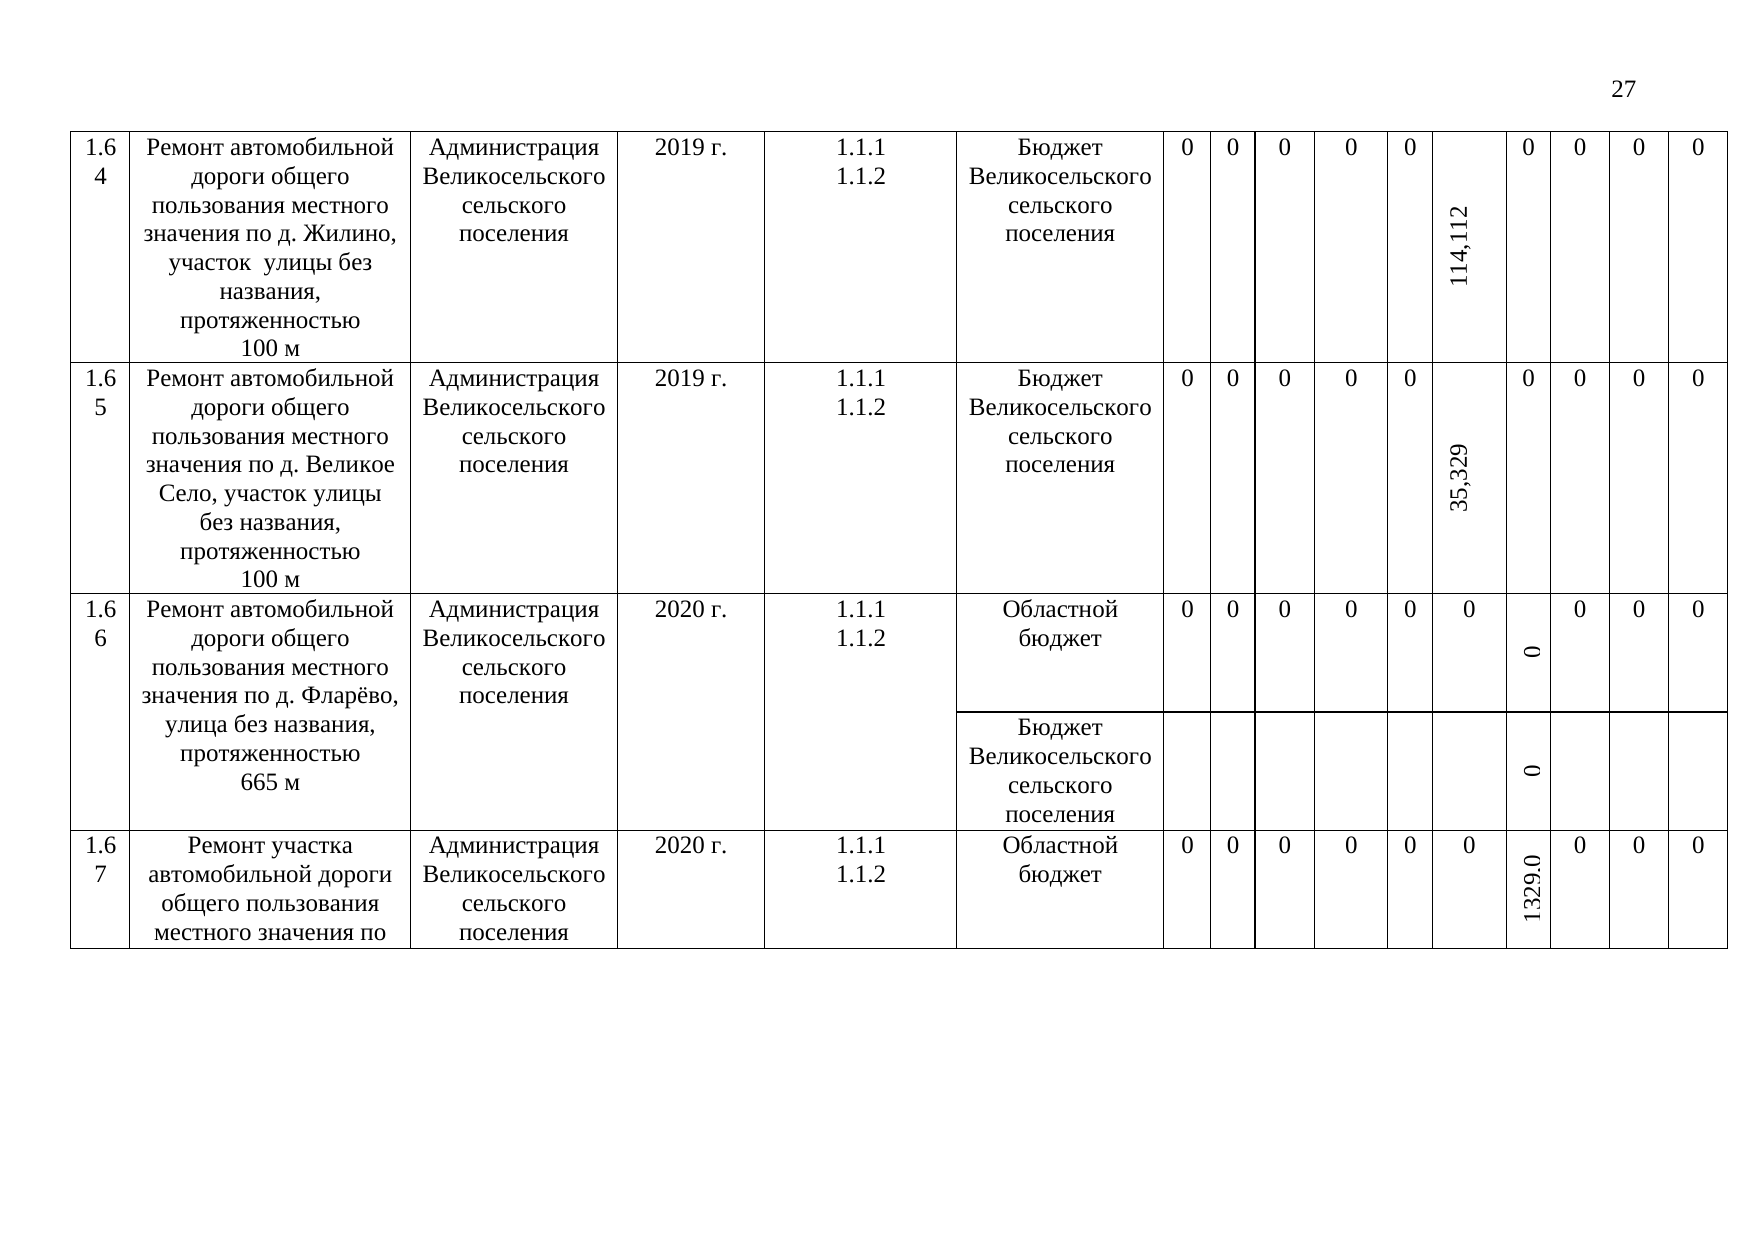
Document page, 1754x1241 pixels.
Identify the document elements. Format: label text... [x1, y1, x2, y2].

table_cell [957, 132, 1163, 362]
table_cell Ремонт автомобильной дороги общего пользования местного значения по д. Великое Село, участок улицы без названия, протяженностью 100 м [130, 363, 410, 593]
table_cell 1.1.1 1.1.2 [765, 363, 956, 593]
table_cell [1256, 713, 1314, 829]
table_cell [411, 831, 617, 948]
table_cell Областной бюджет [957, 594, 1163, 711]
table_cell 2020 г. [618, 594, 764, 829]
table_cell 0 [1315, 594, 1387, 711]
table_cell 0 [1388, 363, 1432, 593]
table_cell 0 [1315, 363, 1387, 593]
table_cell 0 [1211, 831, 1254, 948]
table_cell 0 [1164, 594, 1210, 711]
table_cell [1388, 713, 1432, 829]
table_cell 0 [1507, 132, 1550, 362]
table_cell Областной бюджет [957, 831, 1163, 948]
table_cell [1669, 713, 1727, 829]
table_cell 0 [1256, 363, 1314, 593]
table_cell 0 [1669, 363, 1727, 593]
table_cell 0 [1433, 831, 1506, 948]
table_cell 0 [1256, 831, 1314, 948]
table_cell 0 [1388, 132, 1432, 362]
table_cell 0 [1551, 831, 1609, 948]
table_cell 2019 г. [618, 132, 764, 362]
table_cell 0 [1669, 594, 1727, 711]
table_cell [1551, 713, 1609, 829]
table_cell 1.65 [71, 363, 129, 593]
table_cell 114,112 [1433, 132, 1506, 362]
table_cell [1315, 713, 1387, 829]
table_cell 1.66 [71, 594, 129, 829]
table_cell 0 [1315, 132, 1387, 362]
table_cell 0 [1610, 594, 1668, 711]
table_cell 1.67 [71, 831, 129, 948]
table_cell 0 [1551, 132, 1609, 362]
table_cell 0 [1610, 831, 1668, 948]
table_cell Администрация Великосельского сельского поселения [411, 363, 617, 593]
table_cell 0 [1610, 363, 1668, 593]
table_cell 2020 г. [618, 831, 764, 948]
table_cell [1610, 713, 1668, 829]
table_cell [1211, 713, 1254, 829]
table_cell 0 [1507, 594, 1550, 711]
table_cell 0 [1551, 594, 1609, 711]
table_cell 0 [1164, 132, 1210, 362]
table_cell 2019 г. [618, 363, 764, 593]
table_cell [411, 132, 617, 362]
table_cell 1.64 [71, 132, 129, 362]
table_cell 0 [1164, 363, 1210, 593]
table_cell 0 [1211, 594, 1254, 711]
table_cell [1164, 713, 1210, 829]
table_cell Бюджет Великосельского сельского поселения [957, 713, 1163, 829]
table_cell 0 [1211, 132, 1254, 362]
table_cell Бюджет Великосельского сельского поселения [957, 363, 1163, 593]
table_cell 0 [1164, 831, 1210, 948]
table_cell Ремонт автомобильной дороги общего пользования местного значения по д. Фларёво, улица без названия, протяженностью 665 м [130, 594, 410, 829]
table_cell [1433, 713, 1506, 829]
table_cell 0 [1433, 594, 1506, 711]
table_cell 0 [1256, 132, 1314, 362]
table_cell 0 [1388, 831, 1432, 948]
table_cell 0 [1507, 713, 1550, 829]
table_cell 1.1.1 1.1.2 [765, 132, 956, 362]
table_cell 0 [1669, 831, 1727, 948]
table_cell 0 [1551, 363, 1609, 593]
table_cell 0 [1211, 363, 1254, 593]
table_cell Ремонт автомобильной дороги общего пользования местного значения по д. Жилино, участок улицы без названия, протяженностью 100 м [130, 132, 410, 362]
table_cell 1.1.1 1.1.2 [765, 831, 956, 948]
table_cell 1329,0 [1507, 831, 1550, 948]
table_cell 0 [1256, 594, 1314, 711]
table_cell 0 [1388, 594, 1432, 711]
table_cell 0 [1610, 132, 1668, 362]
table_cell 0 [1669, 132, 1727, 362]
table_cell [130, 831, 410, 948]
table_cell 1.1.1 1.1.2 [765, 594, 956, 829]
table_cell Администрация Великосельского сельского поселения [411, 594, 617, 829]
table_cell 0 [1315, 831, 1387, 948]
table_cell 0 [1507, 363, 1550, 593]
table_cell 35,329 [1433, 363, 1506, 593]
